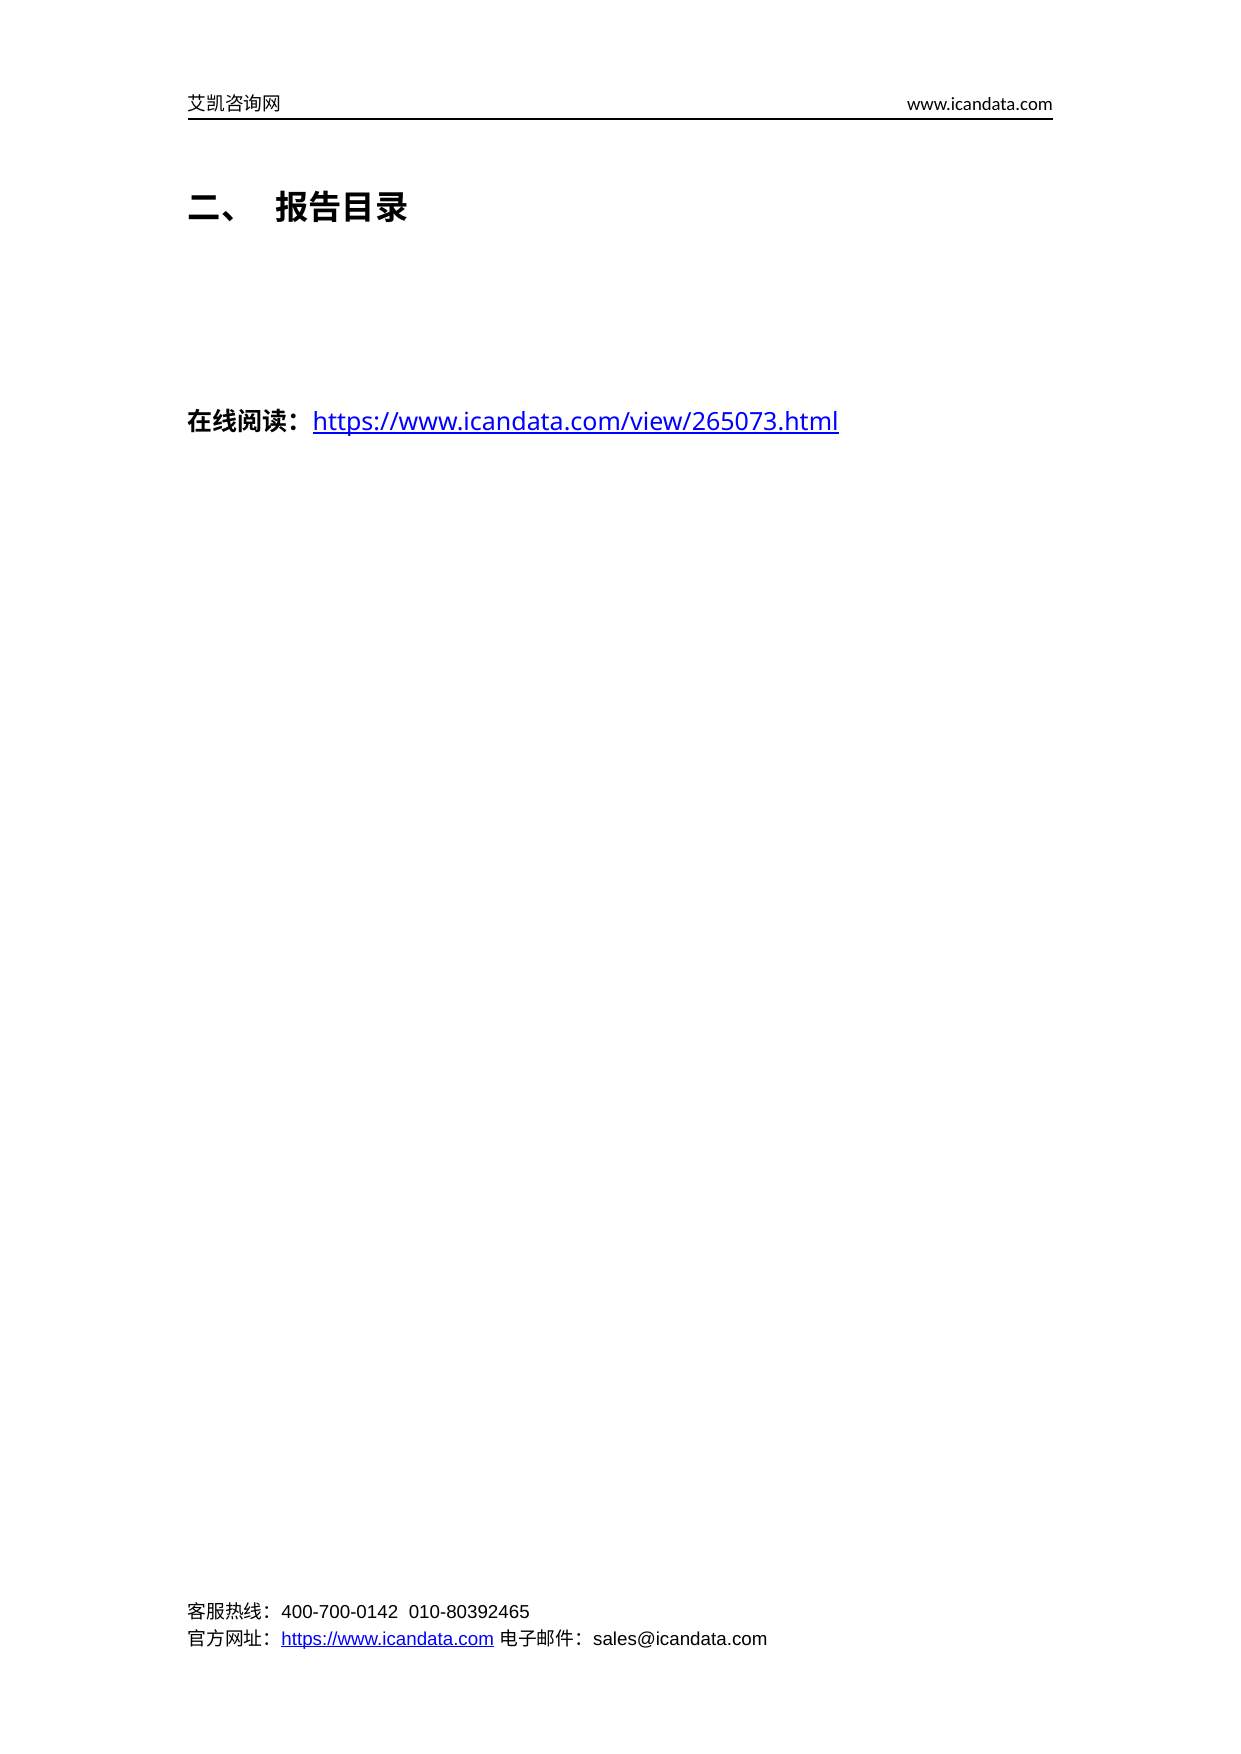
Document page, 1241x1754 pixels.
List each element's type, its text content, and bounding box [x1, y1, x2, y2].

text 在线阅读：https://www.icandata.com/view/265073.html [187, 387, 1053, 452]
subtitle 报告目录 [187, 172, 1053, 237]
